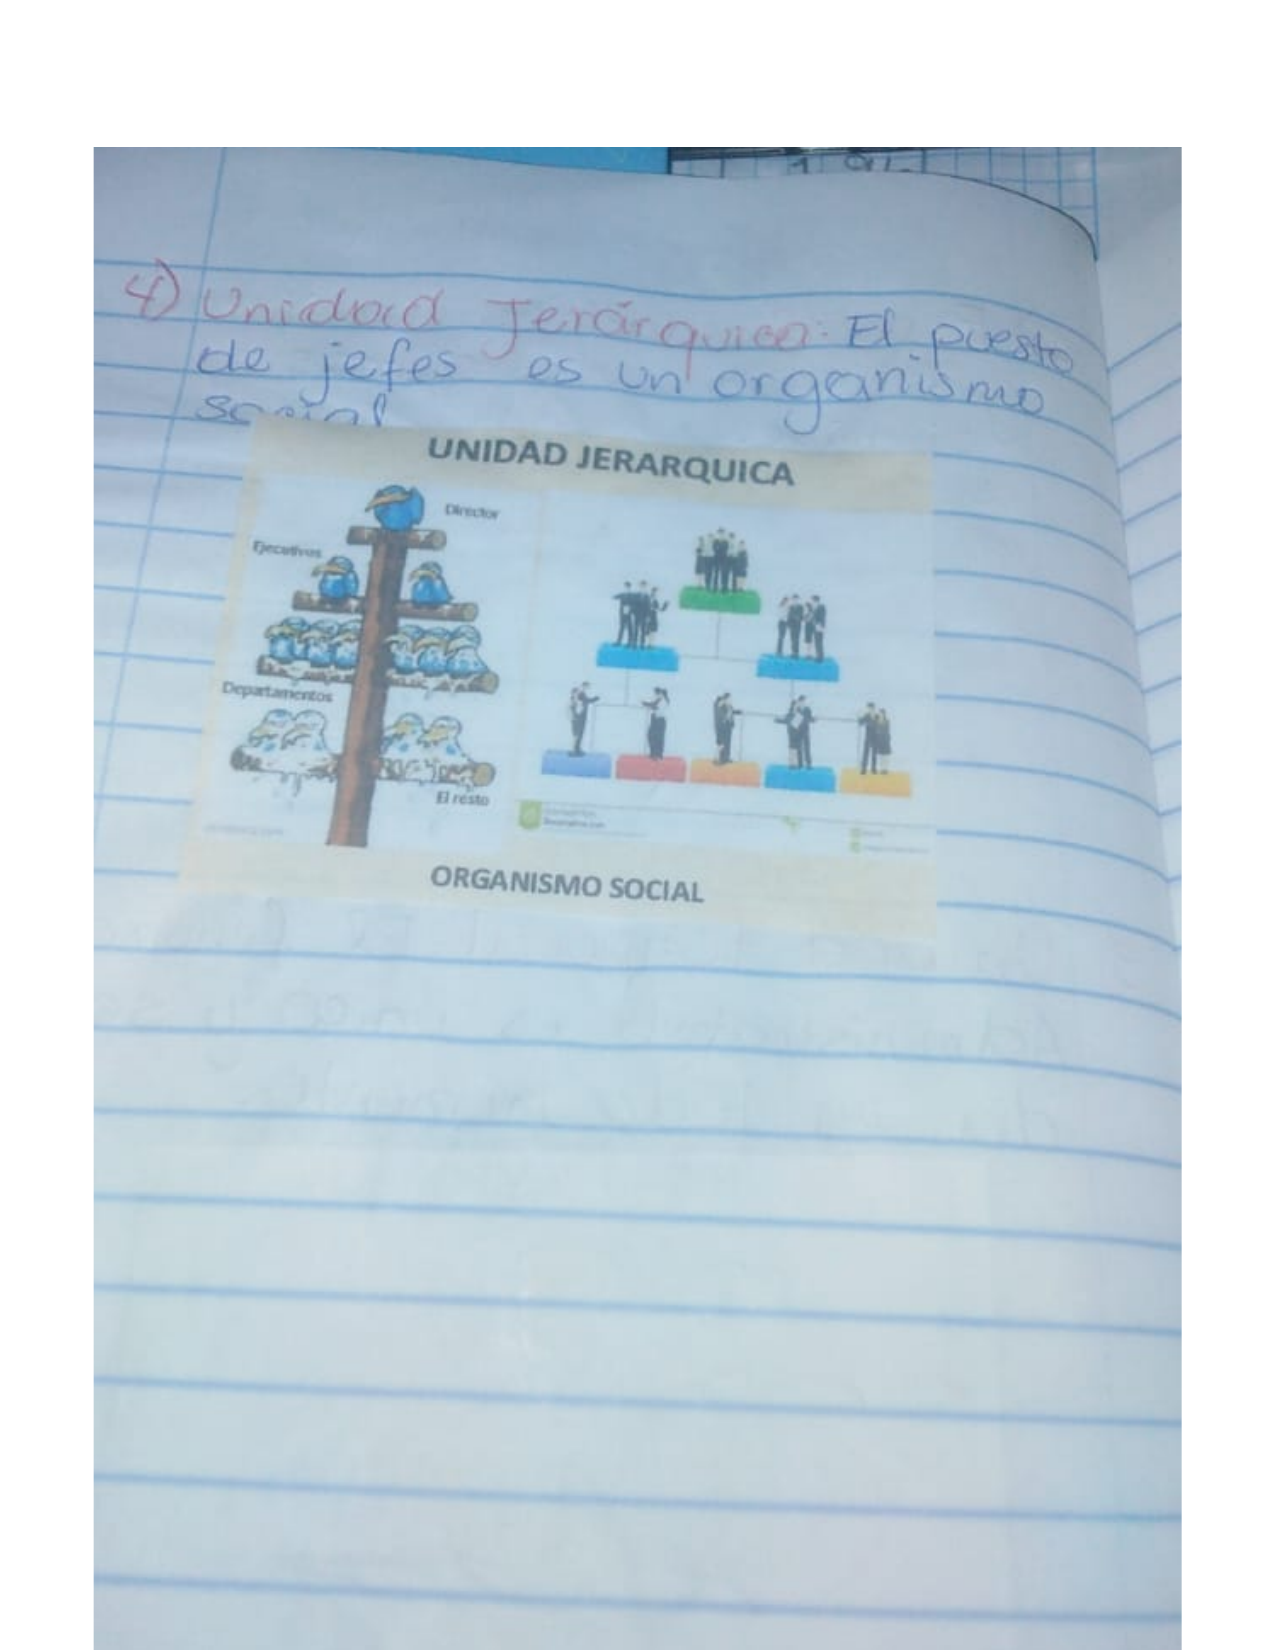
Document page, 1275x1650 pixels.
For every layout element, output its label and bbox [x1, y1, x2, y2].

picture [93, 147, 1182, 1650]
